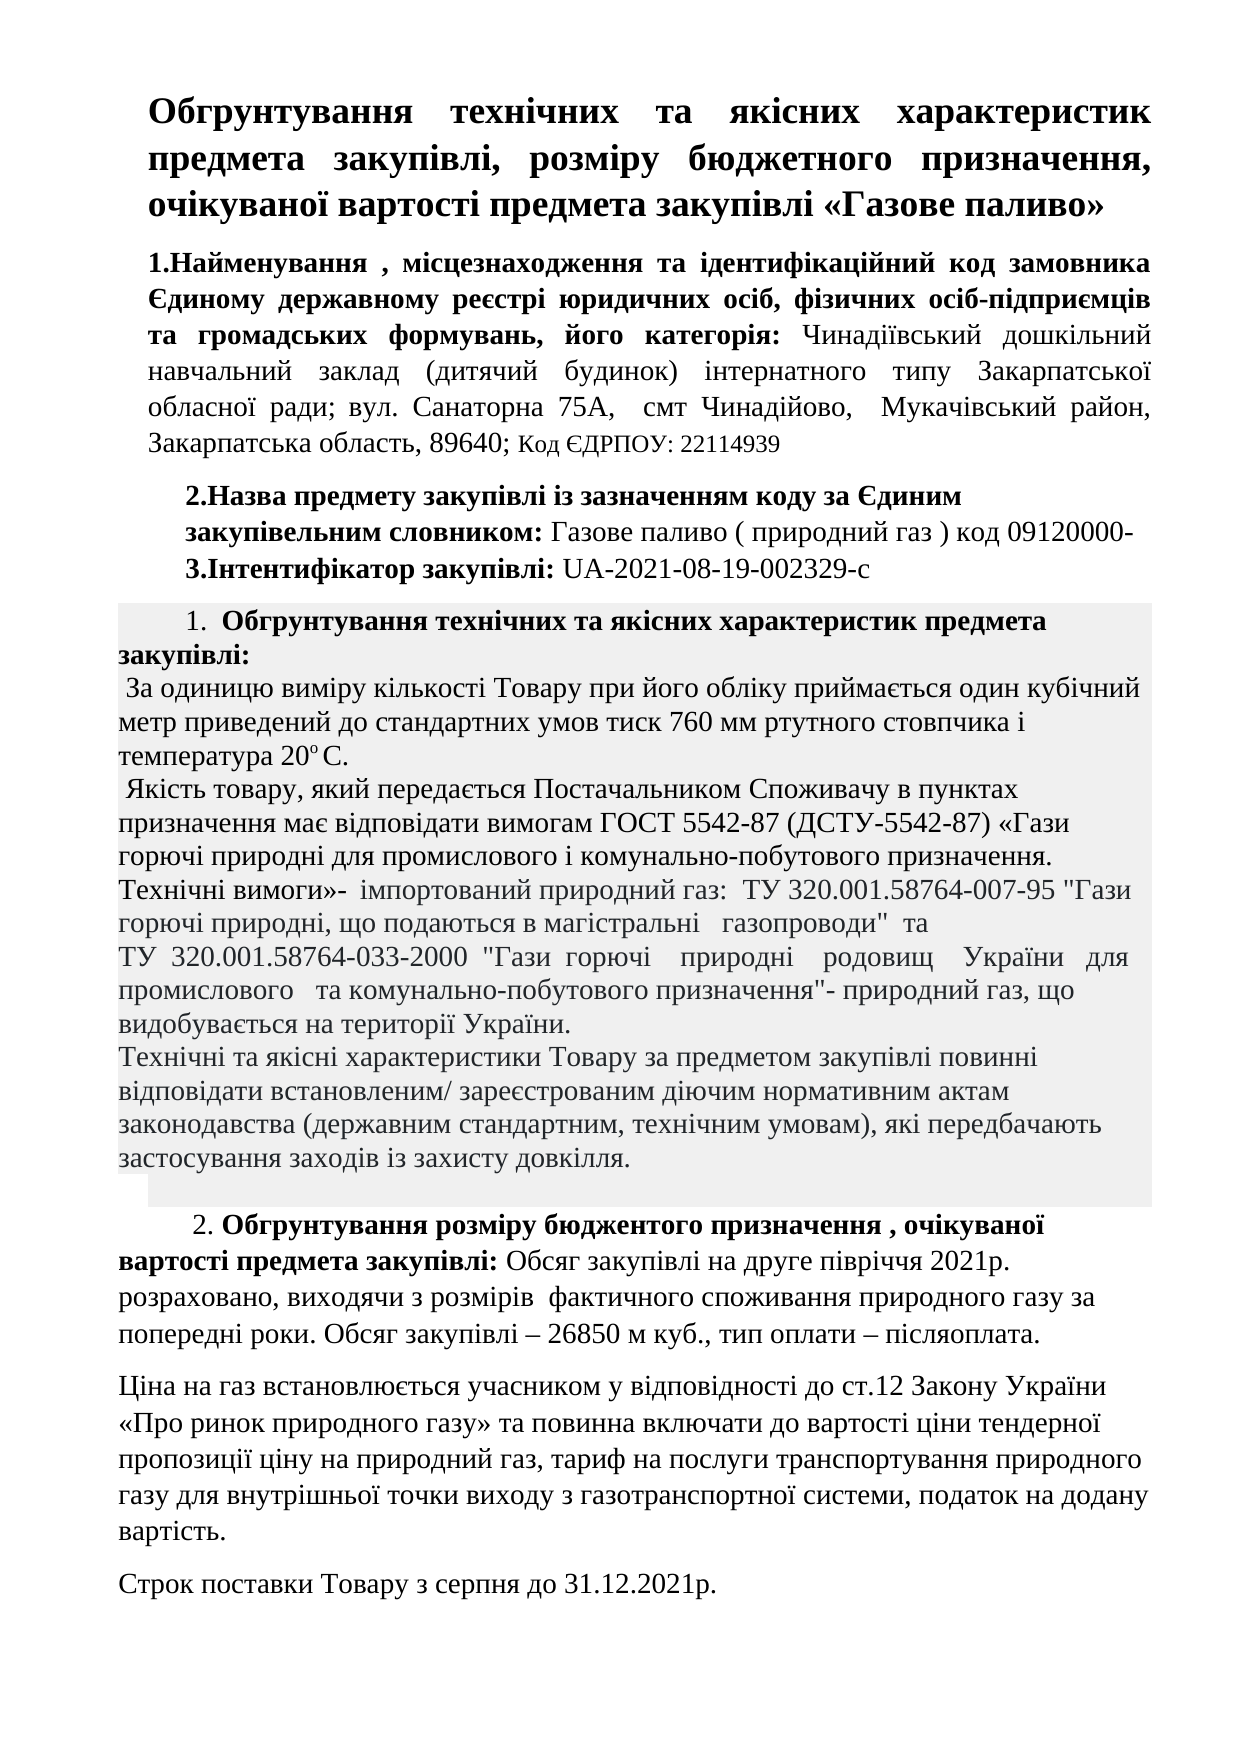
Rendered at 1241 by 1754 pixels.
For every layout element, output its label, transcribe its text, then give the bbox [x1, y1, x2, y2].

text Строк поставки Товару з серпня до 31.12.2021р. [118, 1566, 1152, 1599]
text ТУ 320.001.58764-033-2000 "Гази горючі природні родовищ України для промислового та комунально-побутового призначення"- природний газ, що видобувається на території України. [118, 939, 1152, 1039]
text За одиницю виміру кількості Товару при його обліку приймається один кубічний метр приведений до стандартних умов тиск 760 мм ртутного стовпчика і температура 20о С. [118, 671, 1152, 771]
text Ціна на газ встановлюється учасником у відповідності до ст.12 Закону України «Про ринок природного газу» та повинна включати до вартості ціни тендерної пропозиції ціну на природний газ, тариф на послуги транспортування природного газу для внутрішньої точки виходу з газотранспортної системи, податок на додану вартість. [118, 1368, 1152, 1547]
list Обгрунтування розміру бюджентого призначення , очікуваної вартості предмета закупівлі: Обсяг закупівлі на друге півріччя 2021р. розраховано, виходячи з розмірів фактичного споживання природного газу за попередні роки. Обсяг закупівлі – 26850 м куб., тип оплати – післяоплата. [118, 1207, 1152, 1349]
text Технічні та якісні характеристики Товару за предметом закупівлі повинні відповідати встановленим/ зареєстрованим діючим нормативним актам законодавства (державним стандартним, технічним умовам), які передбачають застосування заходів із захисту довкілля. [118, 1039, 1152, 1174]
text Якість товару, який передається Постачальником Споживачу в пунктах призначення має відповідати вимогам ГОСТ 5542-87 (ДСТУ-5542-87) «Гази горючі природні для промислового і комунально-побутового призначення. Технічні вимоги»- імпортований природний газ: ТУ 320.001.58764-007-95 "Гази горючі природні, що подаються в магістральні газопроводи" та [118, 771, 1152, 939]
text Обгрунтування технічних та якісних характеристик предмета закупівлі, розміру бюджетного призначення, очікуваної вартості предмета закупівлі «Газове паливо» [148, 88, 1152, 225]
list 2.Назва предмету закупівлі із зазначенням коду за Єдиним закупівельним словником: Газове паливо ( природний газ ) код 09120000-3.Інтентифікатор закупівлі: UA-2021-08-19-002329-с [185, 478, 1152, 584]
text 1.Найменування , місцезнаходження та ідентифікаційний код замовника Єдиному державному реєстрі юридичних осіб, фізичних осіб-підприємців та громадських формувань, його категорія: Чинадіївський дошкільний навчальний заклад (дитячий будинок) інтернатного типу Закарпатської обласної ради; вул. Санаторна 75А, смт Чинадійово, Мукачівський район, Закарпатська область, 89640; Код ЄДРПОУ: 22114939 [148, 245, 1152, 459]
list Обгрунтування технічних та якісних характеристик предмета закупівлі: [118, 603, 1152, 671]
